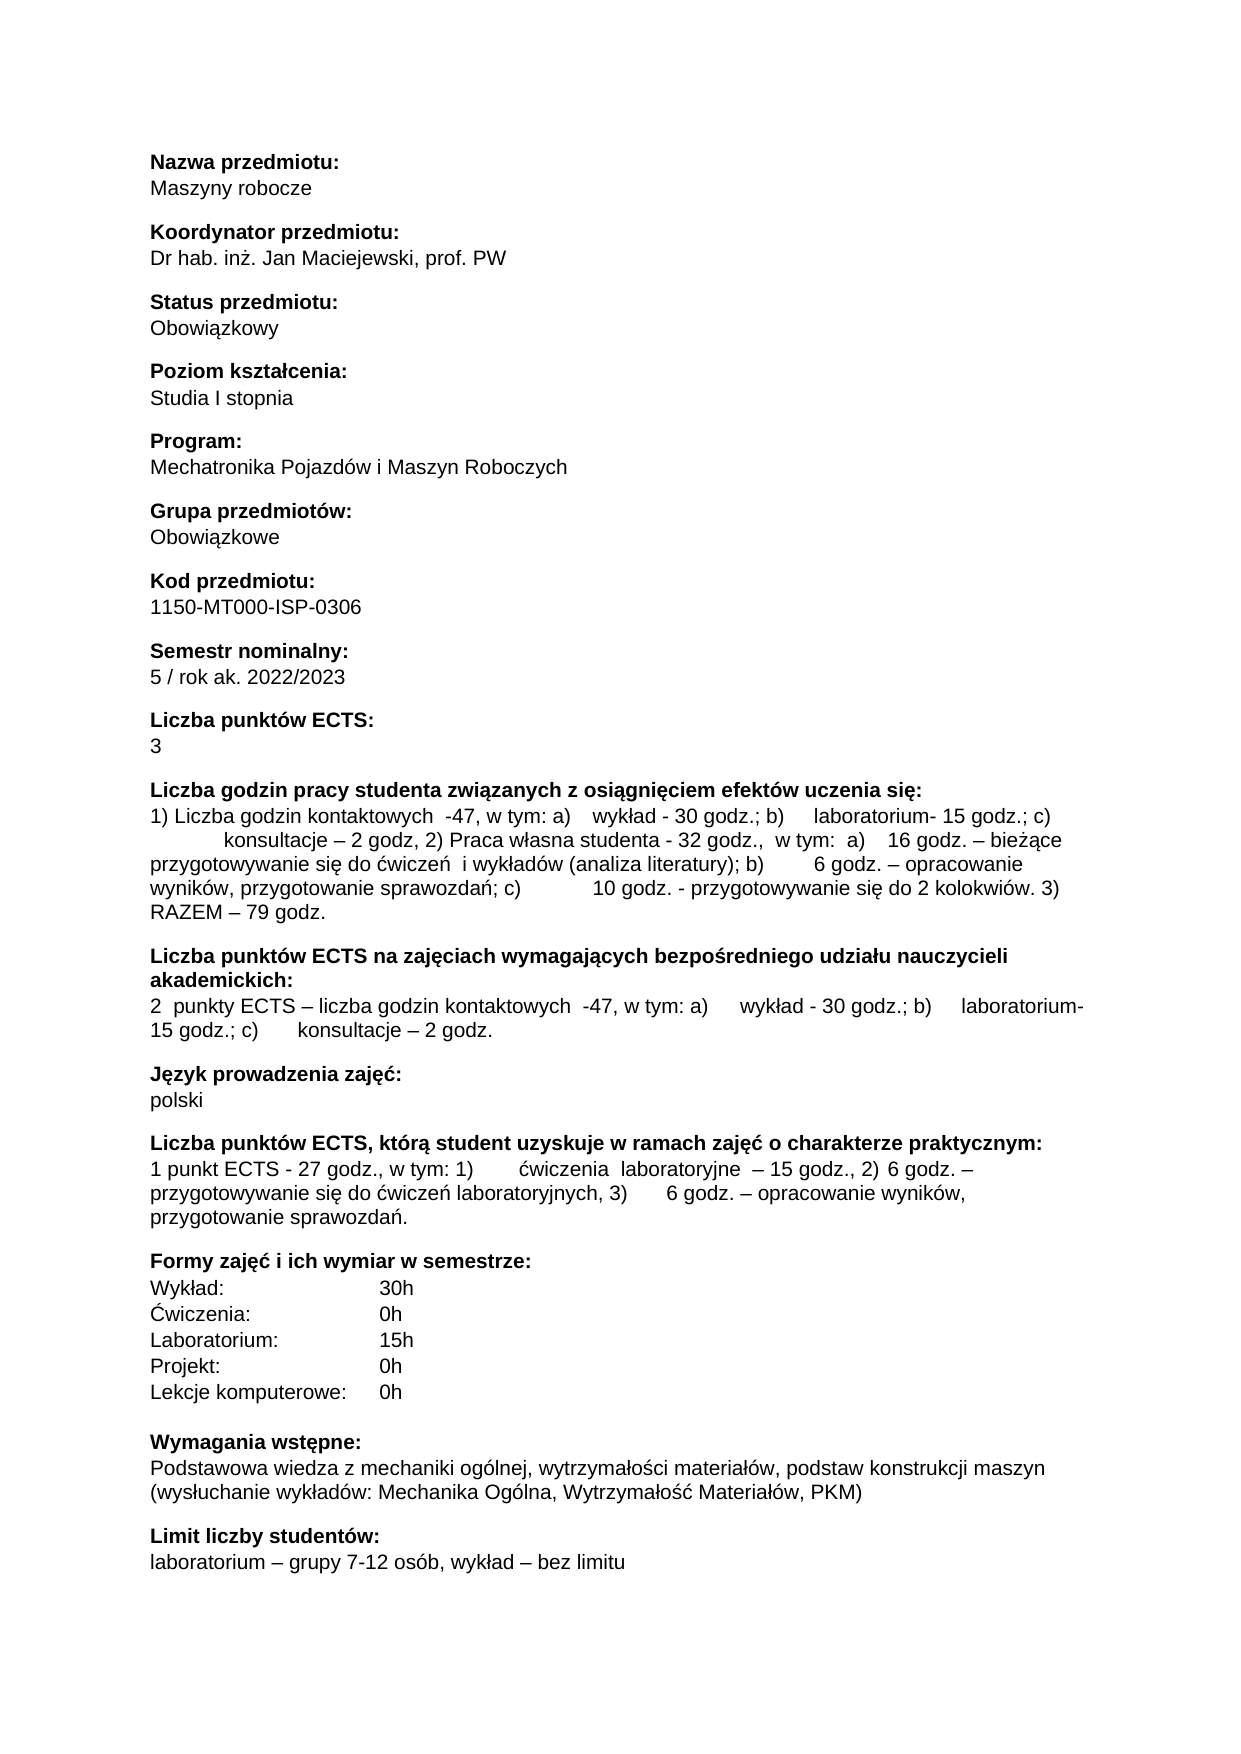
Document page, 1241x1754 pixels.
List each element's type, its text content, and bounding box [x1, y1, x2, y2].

text 1 punkt ECTS - 27 godz., w tym: 1) ćwiczenia laboratoryjne – 15 godz., 2) 6 godz. – przygotowywanie się do ćwiczeń laboratoryjnych, 3) 6 godz. – opracowanie wyników, przygotowanie sprawozdań. [150, 1157, 1090, 1229]
text 2 punkty ECTS – liczba godzin kontaktowych -47, w tym: a) wykład - 30 godz.; b) laboratorium- 15 godz.; c) konsultacje – 2 godz. [150, 994, 1090, 1042]
text Program: [150, 429, 1090, 453]
text Formy zajęć i ich wymiar w semestrze: [150, 1249, 1090, 1273]
text Obowiązkowe [150, 525, 1090, 549]
text Liczba punktów ECTS: [150, 708, 1090, 732]
text polski [150, 1087, 1090, 1111]
text Studia I stopnia [150, 385, 1090, 409]
text Nazwa przedmiotu: [150, 150, 1090, 174]
text Dr hab. inż. Jan Maciejewski, prof. PW [150, 246, 1090, 270]
table_cell 15h [369, 1326, 597, 1352]
text Mechatronika Pojazdów i Maszyn Roboczych [150, 455, 1090, 479]
table_header Wykład: [140, 1276, 367, 1300]
text 3 [150, 734, 1090, 758]
text 1150-MT000-ISP-0306 [150, 595, 1090, 619]
text 1) Liczba godzin kontaktowych -47, w tym: a) wykład - 30 godz.; b) laboratorium- 15 godz.; c) konsultacje – 2 godz, 2) Praca własna studenta - 32 godz., w tym: a) 16 godz. – bieżące przygotowywanie się do ćwiczeń i wykładów (analiza literatury); b) 6 godz. – opracowanie wyników, przygotowanie sprawozdań; c) 10 godz. - przygotowywanie się do 2 kolokwiów. 3) RAZEM – 79 godz. [150, 804, 1090, 924]
text Obowiązkowy [150, 316, 1090, 339]
table_cell Lekcje komputerowe: [140, 1380, 367, 1404]
table_header 30h [369, 1276, 597, 1300]
table_cell Laboratorium: [140, 1328, 367, 1352]
text Semestr nominalny: [150, 638, 1090, 662]
text Poziom kształcenia: [150, 359, 1090, 383]
text Status przedmiotu: [150, 289, 1090, 313]
table_cell 0h [369, 1300, 597, 1326]
text Limit liczby studentów: [150, 1523, 1090, 1547]
text 5 / rok ak. 2022/2023 [150, 664, 1090, 688]
text laboratorium – grupy 7-12 osób, wykład – bez limitu [150, 1549, 1090, 1573]
text Wymagania wstępne: [150, 1430, 1090, 1454]
table_cell 0h [369, 1378, 597, 1404]
text Liczba godzin pracy studenta związanych z osiągnięciem efektów uczenia się: [150, 778, 1090, 802]
table_cell Projekt: [140, 1354, 367, 1378]
text Język prowadzenia zajęć: [150, 1061, 1090, 1085]
table_cell 0h [369, 1352, 597, 1378]
table_cell Ćwiczenia: [140, 1302, 367, 1326]
text Koordynator przedmiotu: [150, 220, 1090, 244]
text Grupa przedmiotów: [150, 499, 1090, 523]
text Podstawowa wiedza z mechaniki ogólnej, wytrzymałości materiałów, podstaw konstrukcji maszyn (wysłuchanie wykładów: Mechanika Ogólna, Wytrzymałość Materiałów, PKM) [150, 1456, 1090, 1504]
text Maszyny robocze [150, 176, 1090, 200]
text Liczba punktów ECTS, którą student uzyskuje w ramach zajęć o charakterze praktycznym: [150, 1131, 1090, 1155]
text Liczba punktów ECTS na zajęciach wymagających bezpośredniego udziału nauczycieli akademickich: [150, 944, 1090, 992]
text Kod przedmiotu: [150, 569, 1090, 593]
